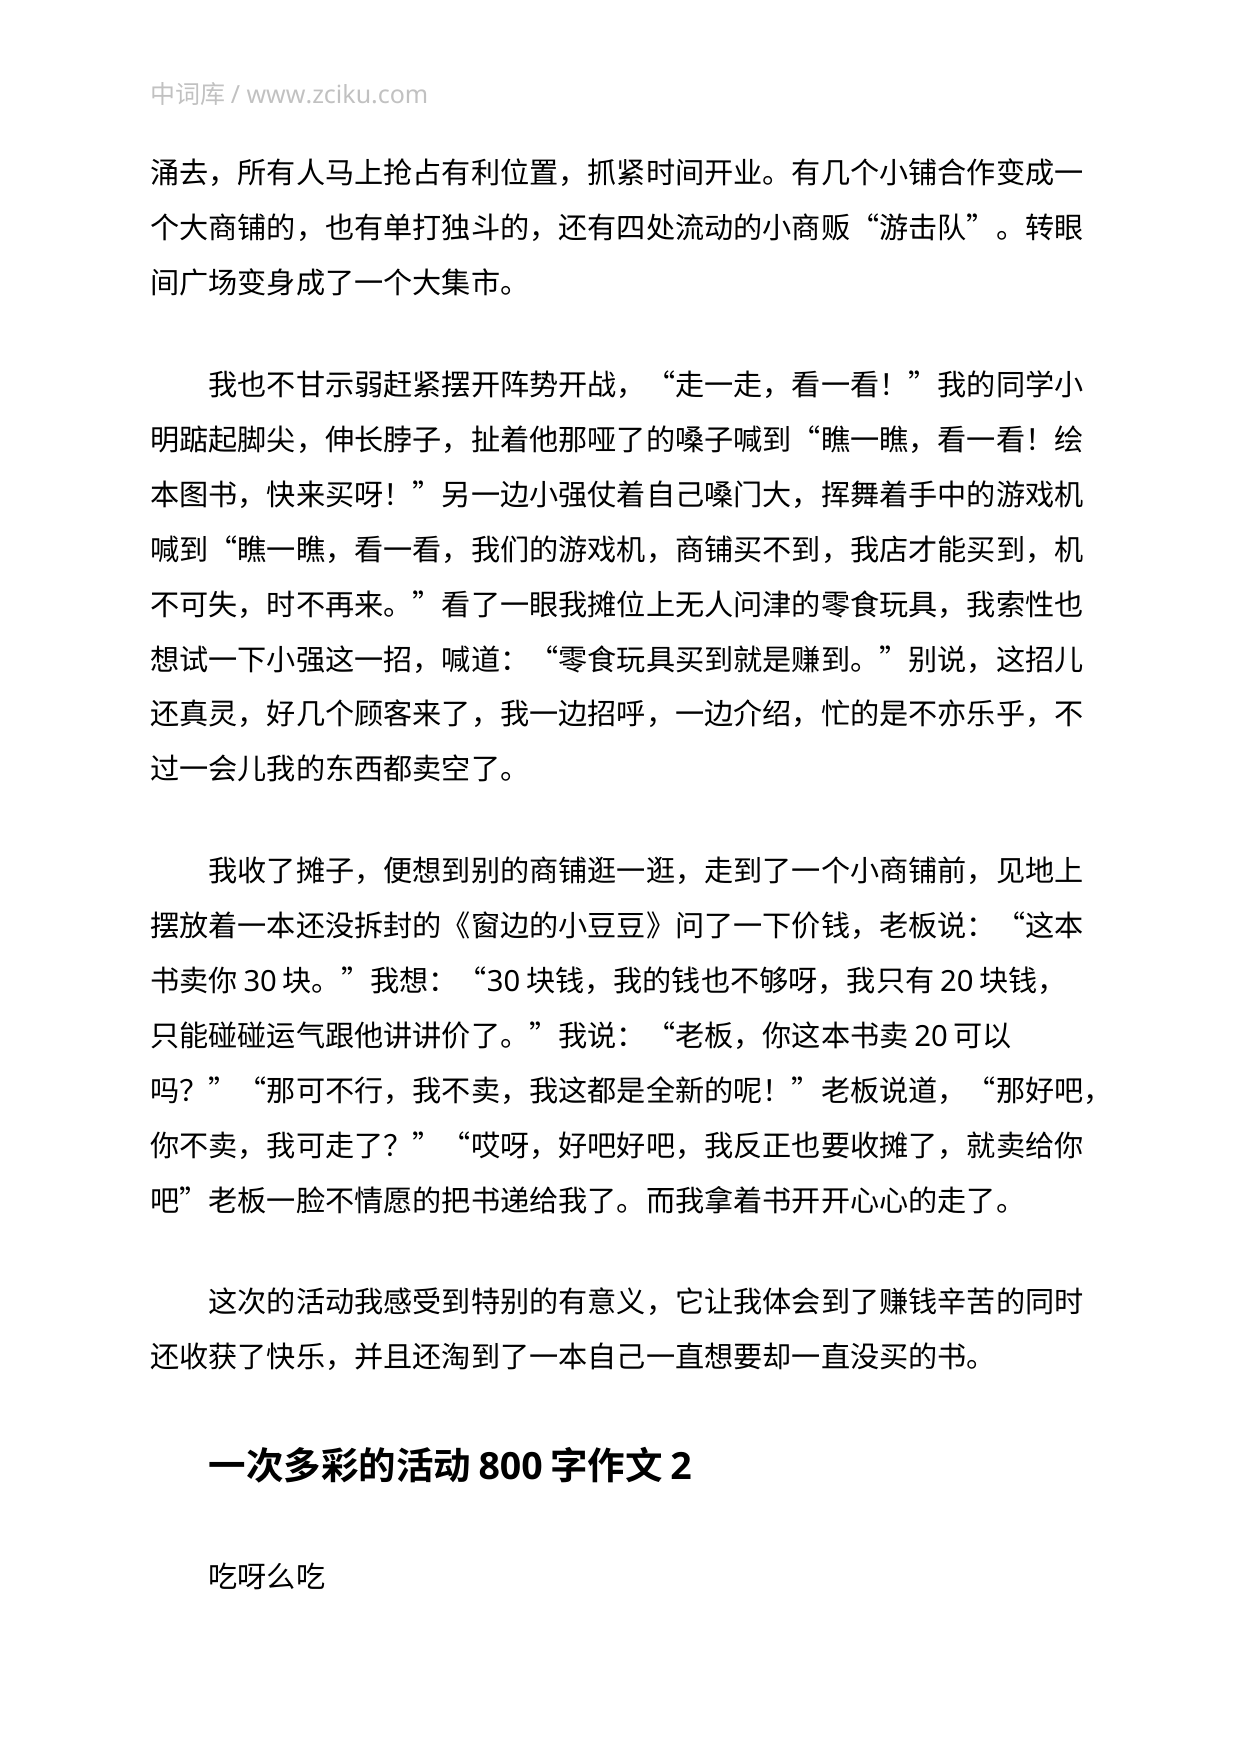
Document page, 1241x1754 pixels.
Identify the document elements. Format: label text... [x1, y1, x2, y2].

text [150, 150, 1090, 302]
text 这次的活动我感受到特别的有意义，它让我体会到了赚钱辛苦的同时还收获了快乐，并且还淘到了一本自己一直想要却一直没买的书。 [150, 1279, 1090, 1376]
text 我也不甘示弱赶紧摆开阵势开战，“走一走，看一看！”我的同学小明踮起脚尖，伸长脖子，扯着他那哑了的嗓子喊到“瞧一瞧，看一看！绘本图书，快来买呀！”另一边小强仗着自己嗓门大，挥舞着手中的游戏机喊到“瞧一瞧，看一看，我们的游戏机，商铺买不到，我店才能买到，机不可失，时不再来。”看了一眼我摊位上无人问津的零食玩具，我索性也想试一下小强这一招，喊道：“零食玩具买到就是赚到。”别说，这招儿还真灵，好几个顾客来了，我一边招呼，一边介绍，忙的是不亦乐乎，不过一会儿我的东西都卖空了。 [150, 362, 1090, 788]
text 吃呀么吃 [150, 1553, 1090, 1596]
text 我收了摊子，便想到别的商铺逛一逛，走到了一个小商铺前，见地上摆放着一本还没拆封的《窗边的小豆豆》问了一下价钱，老板说：“这本书卖你30块。”我想：“30块钱，我的钱也不够呀，我只有20块钱，只能碰碰运气跟他讲讲价了。”我说：“老板，你这本书卖20可以吗？”“那可不行，我不卖，我这都是全新的呢！”老板说道，“那好吧，你不卖，我可走了？”“哎呀，好吧好吧，我反正也要收摊了，就卖给你吧”老板一脸不情愿的把书递给我了。而我拿着书开开心心的走了。 [150, 848, 1090, 1219]
text 一次多彩的活动800字作文2 [150, 1436, 1090, 1490]
